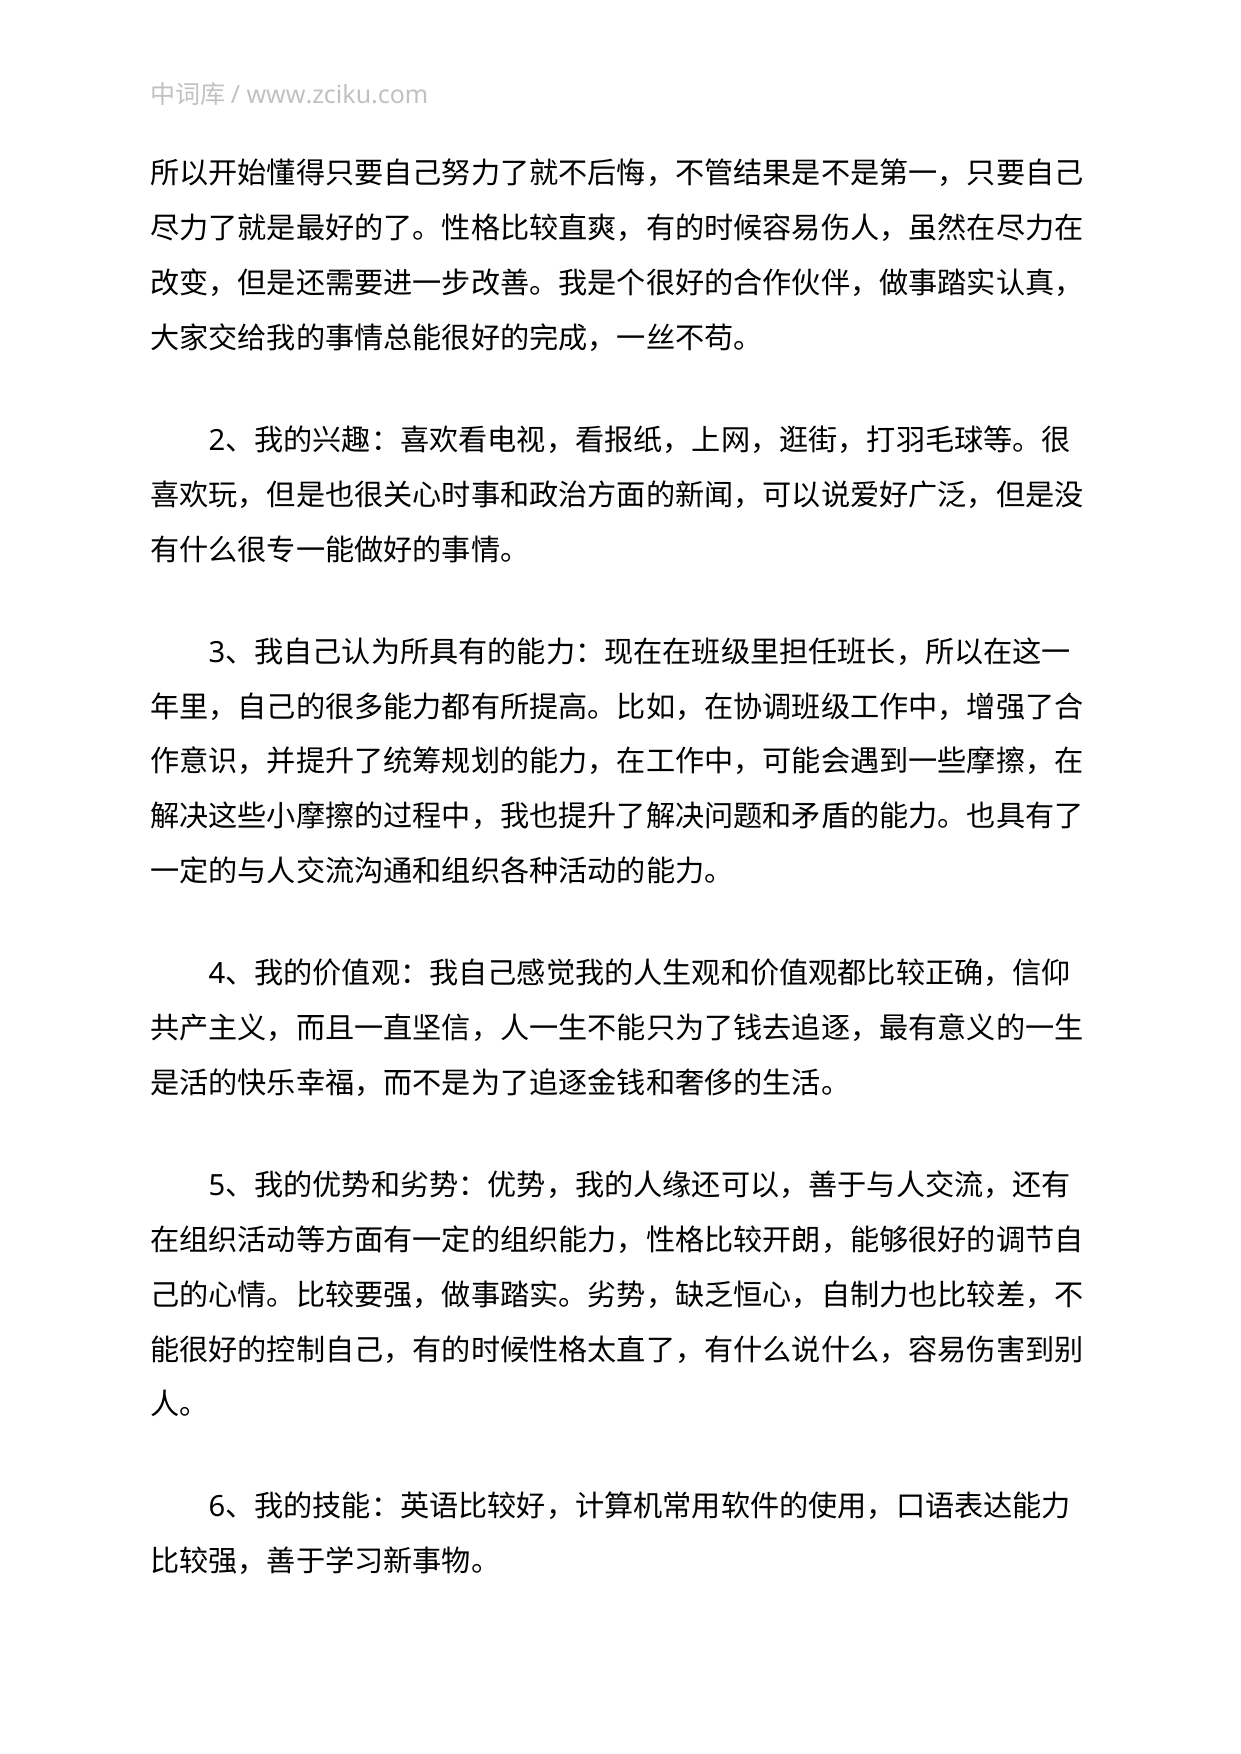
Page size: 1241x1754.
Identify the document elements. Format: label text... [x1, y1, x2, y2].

text 3、我自己认为所具有的能力：现在在班级里担任班长，所以在这一年里，自己的很多能力都有所提高。比如，在协调班级工作中，增强了合作意识，并提升了统筹规划的能力，在工作中，可能会遇到一些摩擦，在解决这些小摩擦的过程中，我也提升了解决问题和矛盾的能力。也具有了一定的与人交流沟通和组织各种活动的能力。 [150, 628, 1090, 890]
text 4、我的价值观：我自己感觉我的人生观和价值观都比较正确，信仰共产主义，而且一直坚信，人一生不能只为了钱去追逐，最有意义的一生是活的快乐幸福，而不是为了追逐金钱和奢侈的生活。 [150, 949, 1090, 1102]
text 5、我的优势和劣势：优势，我的人缘还可以，善于与人交流，还有在组织活动等方面有一定的组织能力，性格比较开朗，能够很好的调节自己的心情。比较要强，做事踏实。劣势，缺乏恒心，自制力也比较差，不能很好的控制自己，有的时候性格太直了，有什么说什么，容易伤害到别人。 [150, 1161, 1090, 1423]
text 6、我的技能：英语比较好，计算机常用软件的使用，口语表达能力比较强，善于学习新事物。 [150, 1483, 1090, 1580]
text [150, 150, 1090, 357]
text 2、我的兴趣：喜欢看电视，看报纸，上网，逛街，打羽毛球等。很喜欢玩，但是也很关心时事和政治方面的新闻，可以说爱好广泛，但是没有什么很专一能做好的事情。 [150, 416, 1090, 569]
